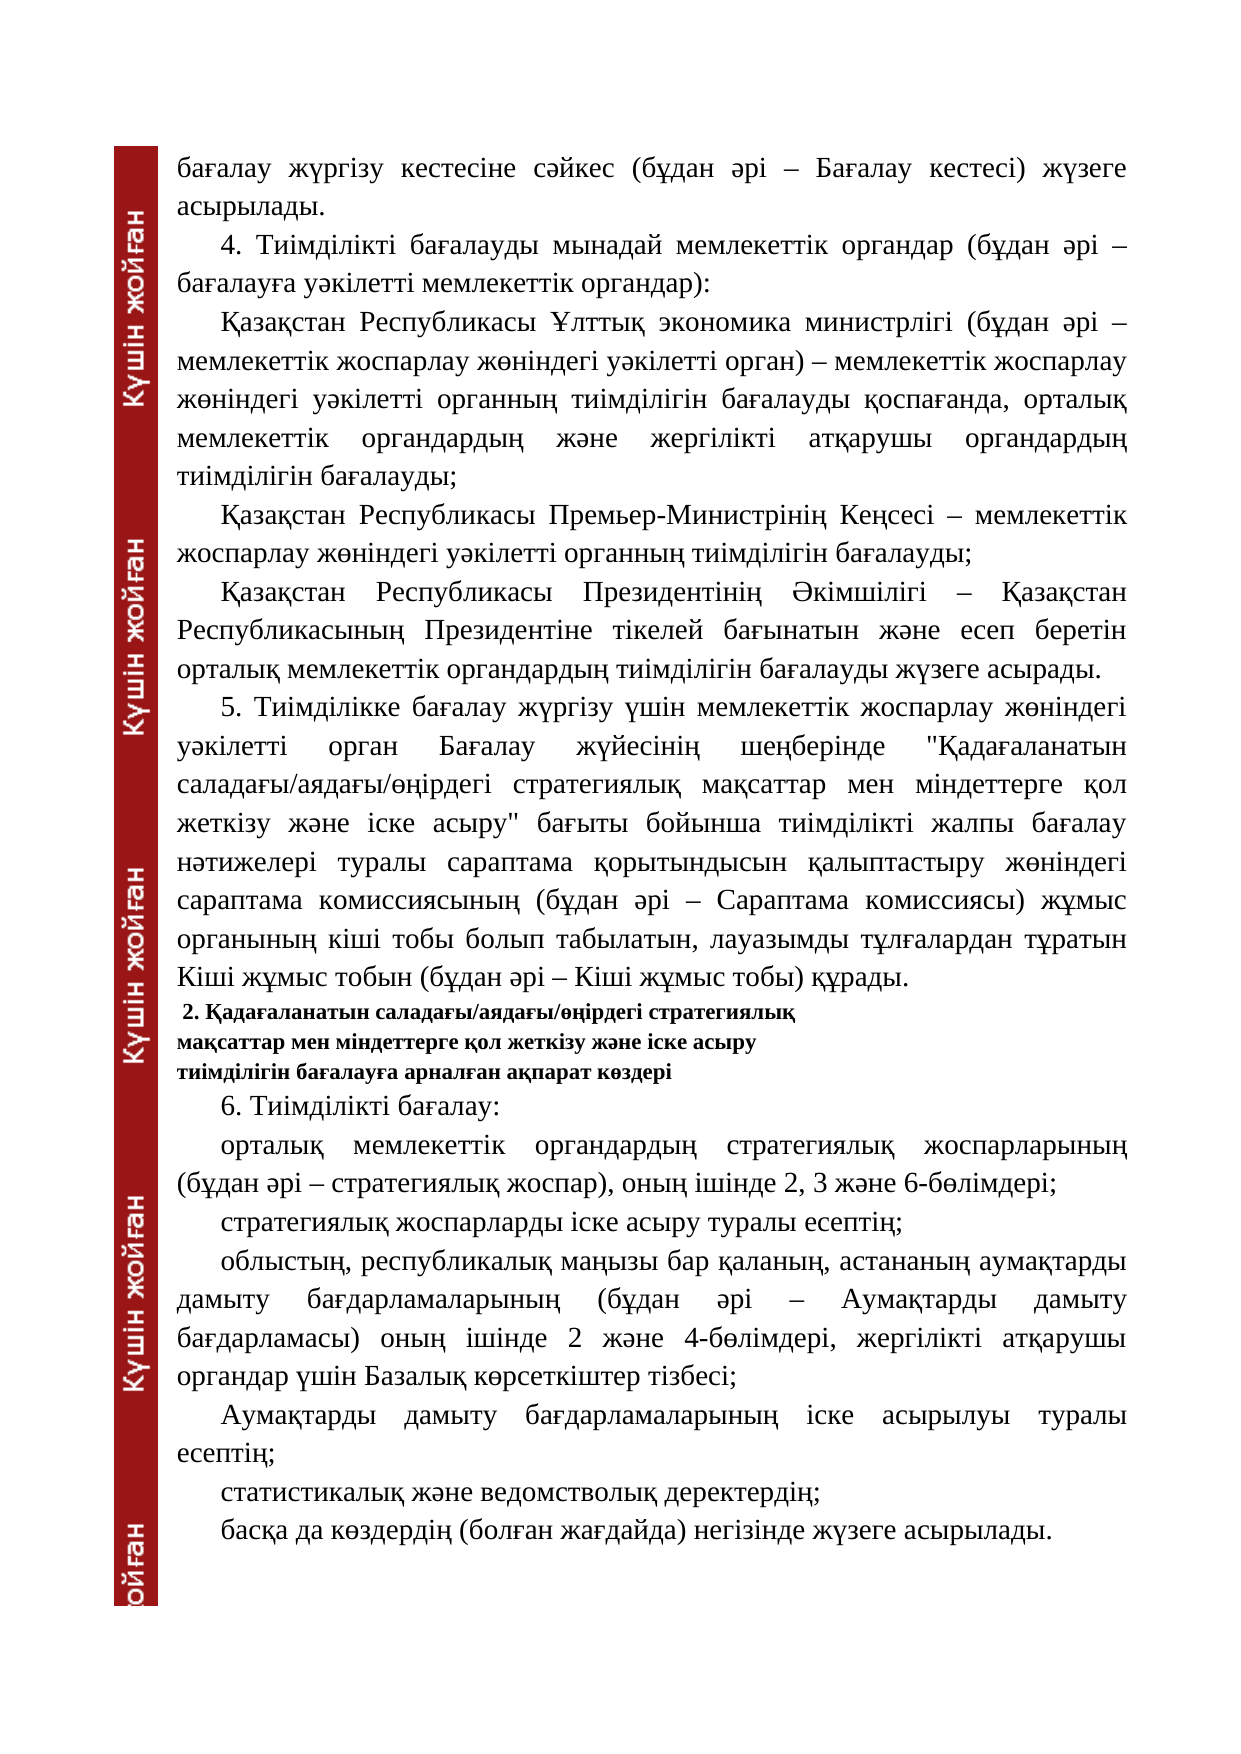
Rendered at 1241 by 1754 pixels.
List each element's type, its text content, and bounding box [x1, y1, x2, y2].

picture [114, 1122, 158, 1127]
picture [114, 569, 158, 574]
picture [114, 1199, 158, 1204]
picture [114, 222, 158, 227]
text басқа да көздердің (болған жағдайда) негізінде жүзеге асырылады. [112, 1512, 1128, 1546]
text Аумақтарды дамыту бағдарламаларының іске асырылуы туралы есептің; [112, 1397, 1128, 1469]
text 4. Тиімділікті бағалауды мынадай мемлекеттік органдар (бұдан әрі – бағалауға уәкілетті мемлекеттік органдар): [112, 227, 1128, 299]
picture [114, 492, 158, 497]
picture [114, 146, 158, 150]
picture [114, 1507, 158, 1512]
picture [114, 1469, 158, 1474]
text Қазақстан Республикасы Ұлттық экономика министрлігі (бұдан әрі – мемлекеттік жоспарлау жөніндегі уәкілетті орган) – мемлекеттік жоспарлау жөніндегі уәкілетті органның тиімділігін бағалауды қоспағанда, орталық мемлекеттік органдардың және жергілікті атқарушы органдардың тиімділігін бағалауды; [112, 304, 1128, 492]
text 5. Тиімділікке бағалау жүргізу үшін мемлекеттік жоспарлау жөніндегі уәкілетті орган Бағалау жүйесiнің шеңберінде "Қадағаланатын саладағы/аядағы/өңірдегі стратегиялық мақсаттар мен міндеттерге қол жеткізу және іске асыру" бағыты бойынша тиімділікті жалпы бағалау нәтижелері туралы сараптама қорытындысын қалыптастыру жөніндегі сараптама комиссиясының (бұдан әрі – Сараптама комиссиясы) жұмыс органының кіші тобы болып табылатын, лауазымды тұлғалардан тұратын Кіші жұмыс тобын (бұдан әрі – Кіші жұмыс тобы) құрады. [112, 689, 1128, 993]
text стратегиялық жоспарларды іске асыру туралы есептің; [112, 1204, 1128, 1238]
text Қазақстан Республикасы Президентінің Әкімшілігі – Қазақстан Республикасының Президентіне тікелей бағынатын және есеп беретін орталық мемлекеттік органдардың тиімділігін бағалауды жүзеге асырады. [112, 574, 1128, 684]
picture [114, 993, 158, 998]
text Қазақстан Республикасы Премьер-Министрінің Кеңсесі – мемлекеттік жоспарлау жөніндегі уәкілетті органның тиімділігін бағалауды; [112, 497, 1128, 569]
text 2. Қадағаланатын саладағы/аядағы/өңірдегі стратегиялық мақсаттар мен міндеттерге қол жеткізу және іске асыру тиімділігін бағалауға арналған ақпарат көздері [112, 998, 1128, 1085]
text облыстың, республикалық маңызы бар қаланың, астананың аумақтарды дамыту бағдарламаларының (бұдан әрі – Аумақтарды дамыту бағдарламасы) оның ішінде 2 және 4-бөлімдері, жергілікті атқарушы органдар үшін Базалық көрсеткіштер тізбесі; [112, 1243, 1128, 1392]
picture [114, 684, 158, 689]
text орталық мемлекеттік органдардың стратегиялық жоспарларының (бұдан әрі – стратегиялық жоспар), оның ішінде 2, 3 және 6-бөлімдері; [112, 1127, 1128, 1199]
picture [114, 299, 158, 304]
text статистикалық және ведомстволық деректердің; [112, 1474, 1128, 1507]
picture [114, 1392, 158, 1397]
picture [114, 1238, 158, 1243]
text 6. Тиімділікті бағалау: [112, 1088, 1128, 1122]
picture [114, 1546, 158, 1606]
